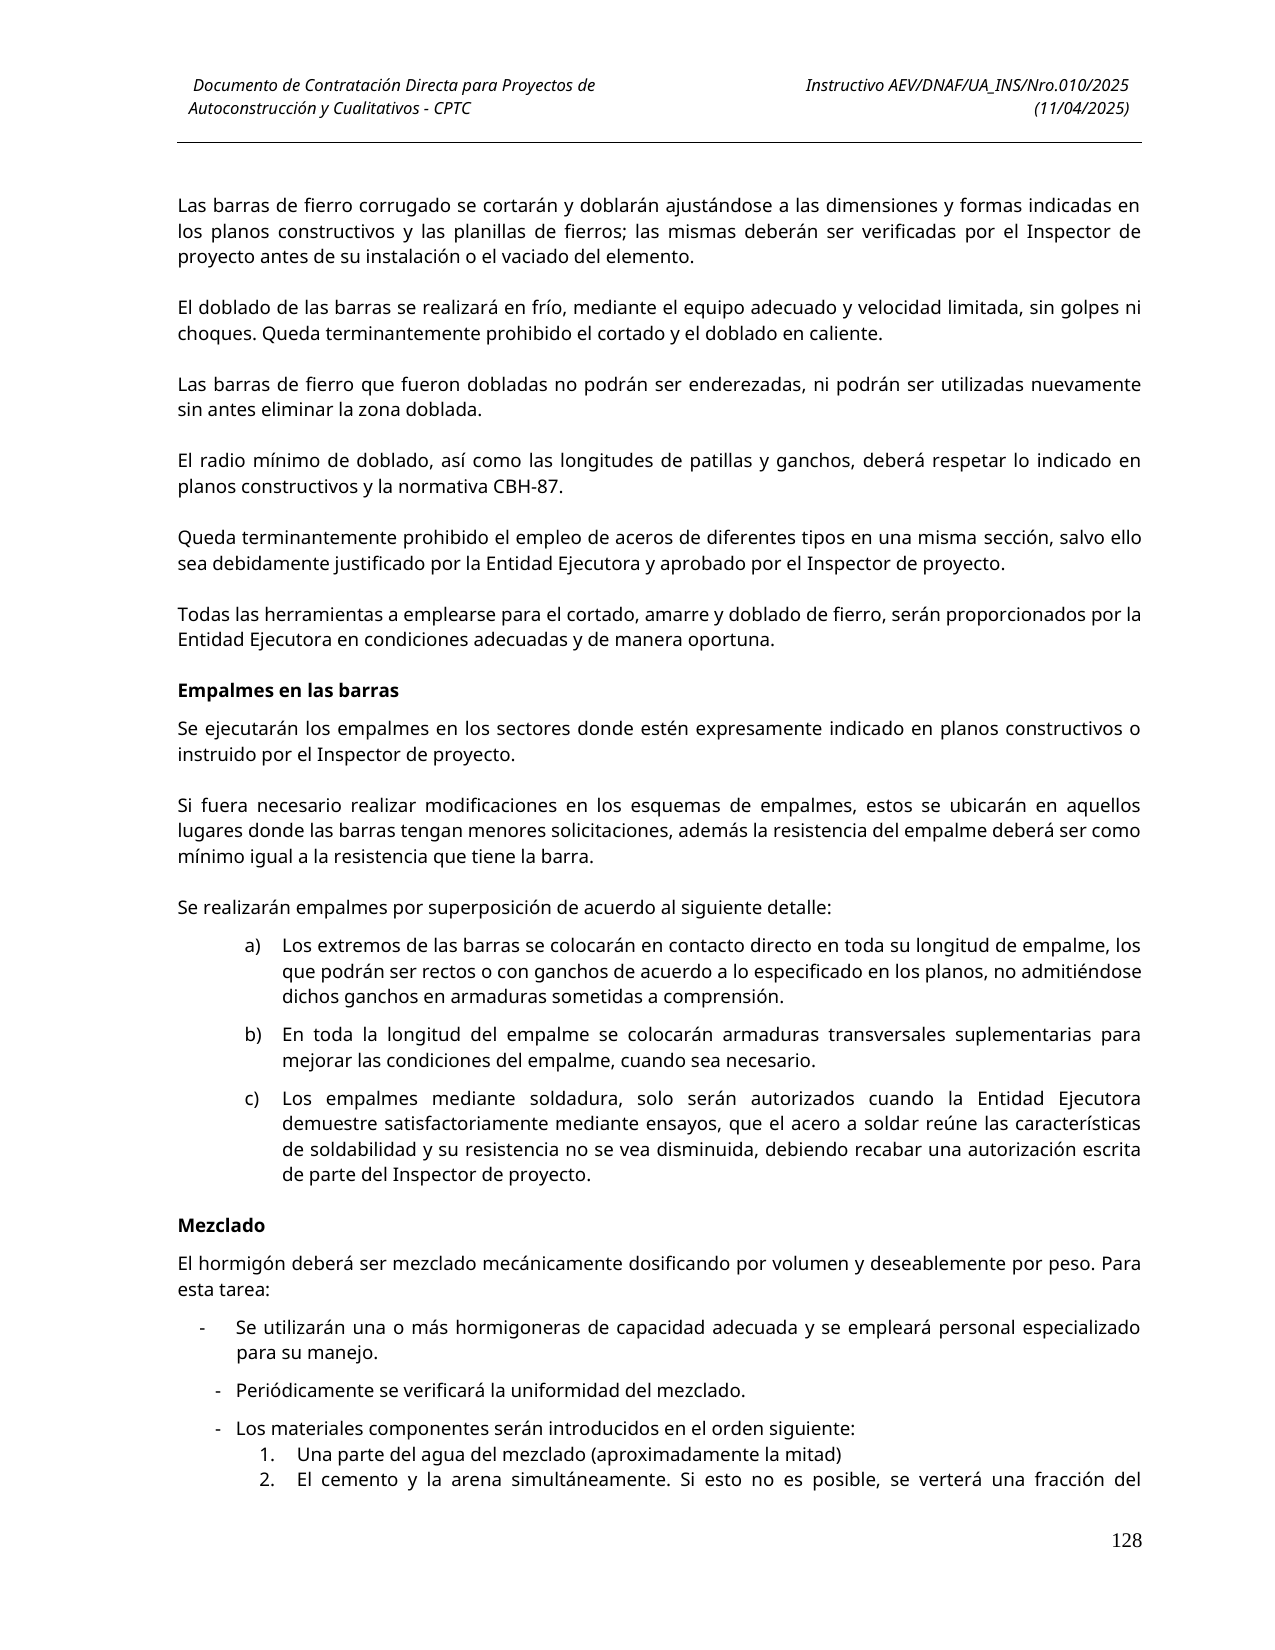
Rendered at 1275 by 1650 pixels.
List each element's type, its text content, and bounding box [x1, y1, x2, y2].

text Las barras de fierro que fueron dobladas no podrán ser enderezadas, ni podrán ser utilizadas nuevamente sin antes eliminar la zona doblada. [177, 371, 1142, 422]
text Queda terminantemente prohibido el empleo de aceros de diferentes tipos en una misma sección, salvo ello sea debidamente justificado por la Entidad Ejecutora y aprobado por el Inspector de proyecto. [177, 524, 1142, 575]
list Los extremos de las barras se colocarán en contacto directo en toda su longitud de empalme, los que podrán ser rectos o con ganchos de acuerdo a lo especificado en los planos, no admitiéndose dichos ganchos en armaduras sometidas a comprensión. [244, 932, 1142, 1009]
text Si fuera necesario realizar modificaciones en los esquemas de empalmes, estos se ubicarán en aquellos lugares donde las barras tengan menores solicitaciones, además la resistencia del empalme deberá ser como mínimo igual a la resistencia que tiene la barra. [177, 792, 1142, 869]
text Mezclado [177, 1213, 1142, 1238]
text Empalmes en las barras [177, 677, 1142, 703]
list Los materiales componentes serán introducidos en el orden siguiente: [215, 1416, 1142, 1441]
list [259, 1467, 1142, 1492]
list Periódicamente se verificará la uniformidad del mezclado. [215, 1378, 1142, 1403]
text Se realizarán empalmes por superposición de acuerdo al siguiente detalle: [177, 894, 1142, 920]
text Todas las herramientas a emplearse para el cortado, amarre y doblado de fierro, serán proporcionados por la Entidad Ejecutora en condiciones adecuadas y de manera oportuna. [177, 601, 1142, 652]
text El radio mínimo de doblado, así como las longitudes de patillas y ganchos, deberá respetar lo indicado en planos constructivos y la normativa CBH-87. [177, 448, 1142, 499]
list Se utilizarán una o más hormigoneras de capacidad adecuada y se empleará personal especializado para su manejo. [199, 1314, 1142, 1365]
text El hormigón deberá ser mezclado mecánicamente dosificando por volumen y deseablemente por peso. Para esta tarea: [177, 1251, 1142, 1302]
list Los empalmes mediante soldadura, solo serán autorizados cuando la Entidad Ejecutora demuestre satisfactoriamente mediante ensayos, que el acero a soldar reúne las características de soldabilidad y su resistencia no se vea disminuida, debiendo recabar una autorización escrita de parte del Inspector de proyecto. [244, 1085, 1142, 1187]
list Una parte del agua del mezclado (aproximadamente la mitad) [259, 1441, 1142, 1467]
list En toda la longitud del empalme se colocarán armaduras transversales suplementarias para mejorar las condiciones del empalme, cuando sea necesario. [244, 1021, 1142, 1072]
text Se ejecutarán los empalmes en los sectores donde estén expresamente indicado en planos constructivos o instruido por el Inspector de proyecto. [177, 716, 1142, 767]
text El doblado de las barras se realizará en frío, mediante el equipo adecuado y velocidad limitada, sin golpes ni choques. Queda terminantemente prohibido el cortado y el doblado en caliente. [177, 295, 1142, 346]
text Las barras de fierro corrugado se cortarán y doblarán ajustándose a las dimensiones y formas indicadas en los planos constructivos y las planillas de fierros; las mismas deberán ser verificadas por el Inspector de proyecto antes de su instalación o el vaciado del elemento. [177, 193, 1142, 269]
